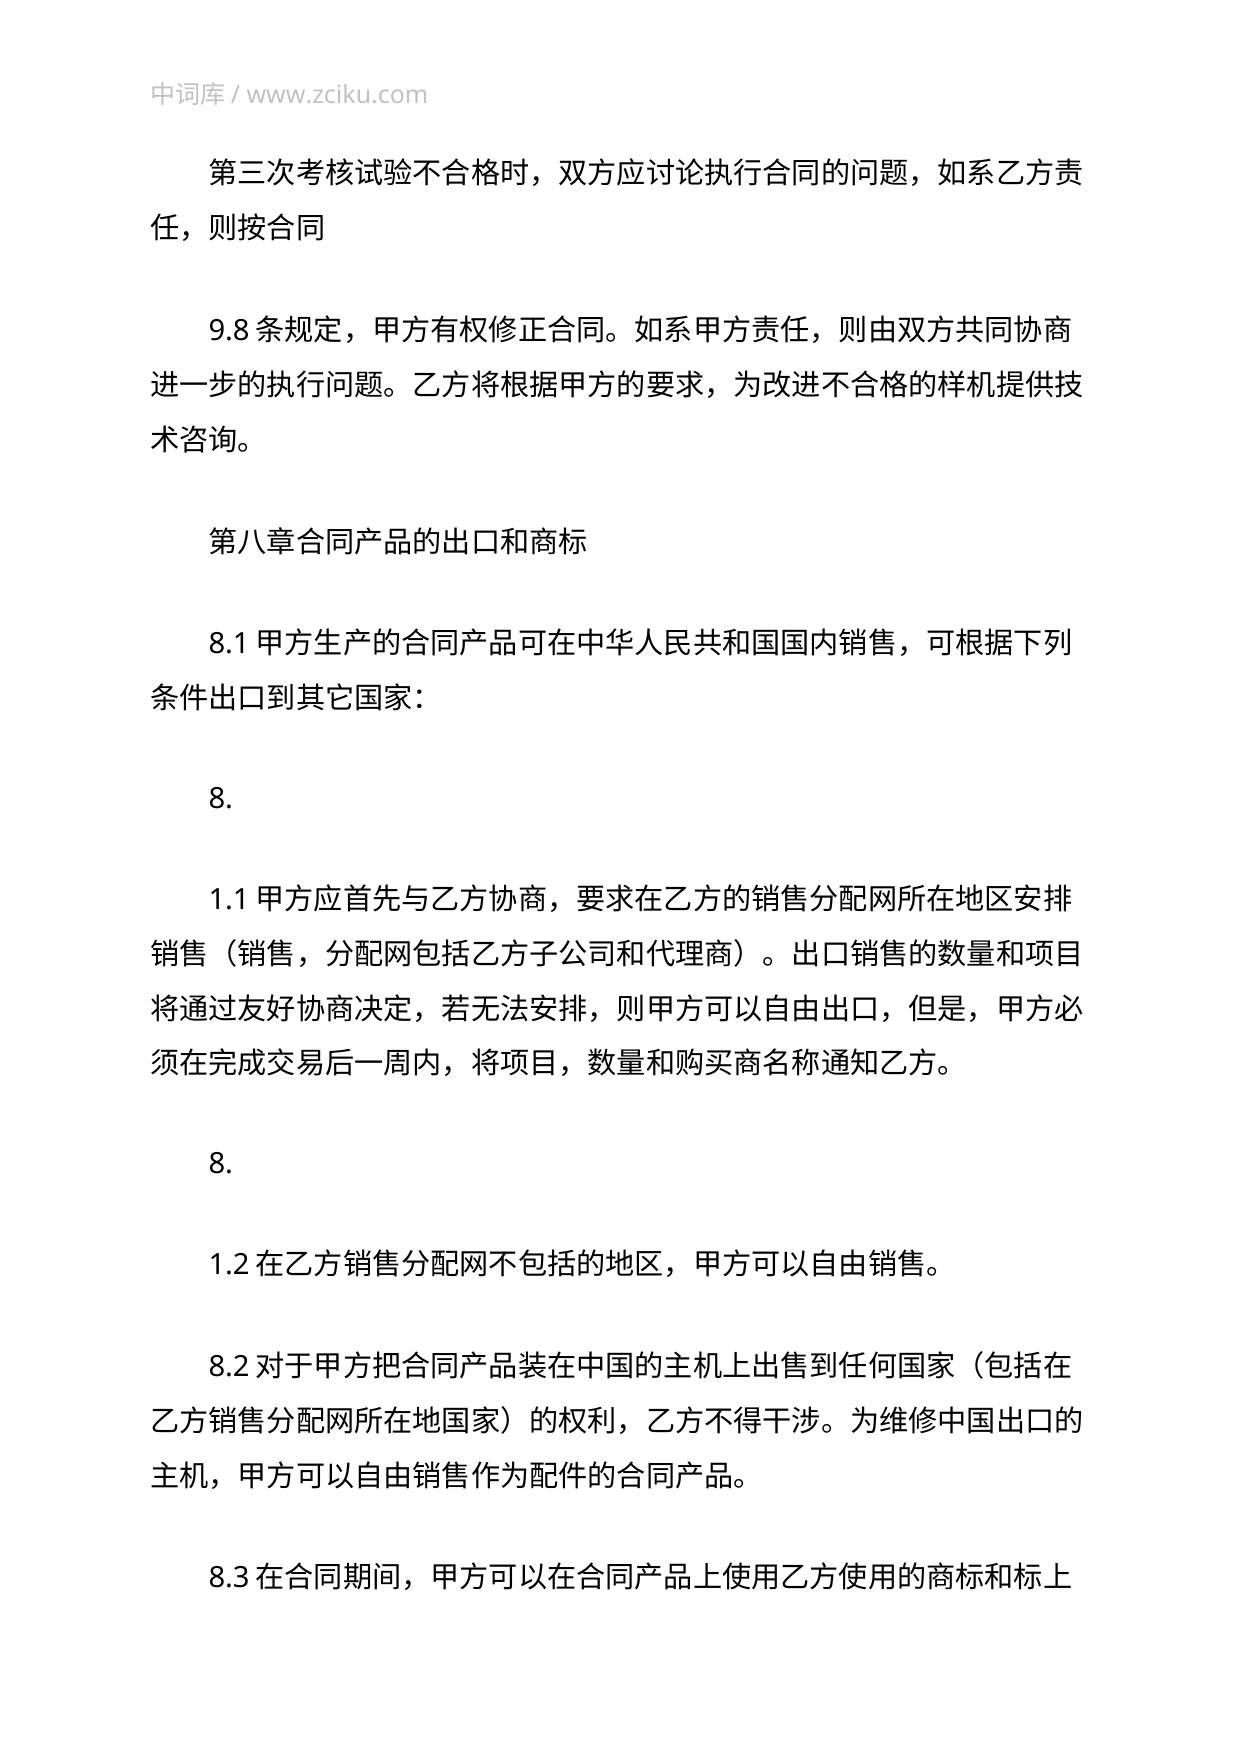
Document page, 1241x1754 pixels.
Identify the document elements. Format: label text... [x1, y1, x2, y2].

text 8.2对于甲方把合同产品装在中国的主机上出售到任何国家（包括在乙方销售分配网所在地国家）的权利，乙方不得干涉。为维修中国出口的主机，甲方可以自由销售作为配件的合同产品。 [150, 1342, 1090, 1494]
text 8. [150, 1142, 1090, 1182]
text 8. [150, 777, 1090, 817]
text 1.2在乙方销售分配网不包括的地区，甲方可以自由销售。 [150, 1240, 1090, 1283]
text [150, 1554, 1090, 1596]
text 1.1甲方应首先与乙方协商，要求在乙方的销售分配网所在地区安排销售（销售，分配网包括乙方子公司和代理商）。出口销售的数量和项目将通过友好协商决定，若无法安排，则甲方可以自由出口，但是，甲方必须在完成交易后一周内，将项目，数量和购买商名称通知乙方。 [150, 875, 1090, 1082]
text 8.1甲方生产的合同产品可在中华人民共和国国内销售，可根据下列条件出口到其它国家： [150, 620, 1090, 717]
text 第八章合同产品的出口和商标 [150, 518, 1090, 561]
text 第三次考核试验不合格时，双方应讨论执行合同的问题，如系乙方责任，则按合同 [150, 150, 1090, 247]
text 9.8条规定，甲方有权修正合同。如系甲方责任，则由双方共同协商进一步的执行问题。乙方将根据甲方的要求，为改进不合格的样机提供技术咨询。 [150, 307, 1090, 459]
